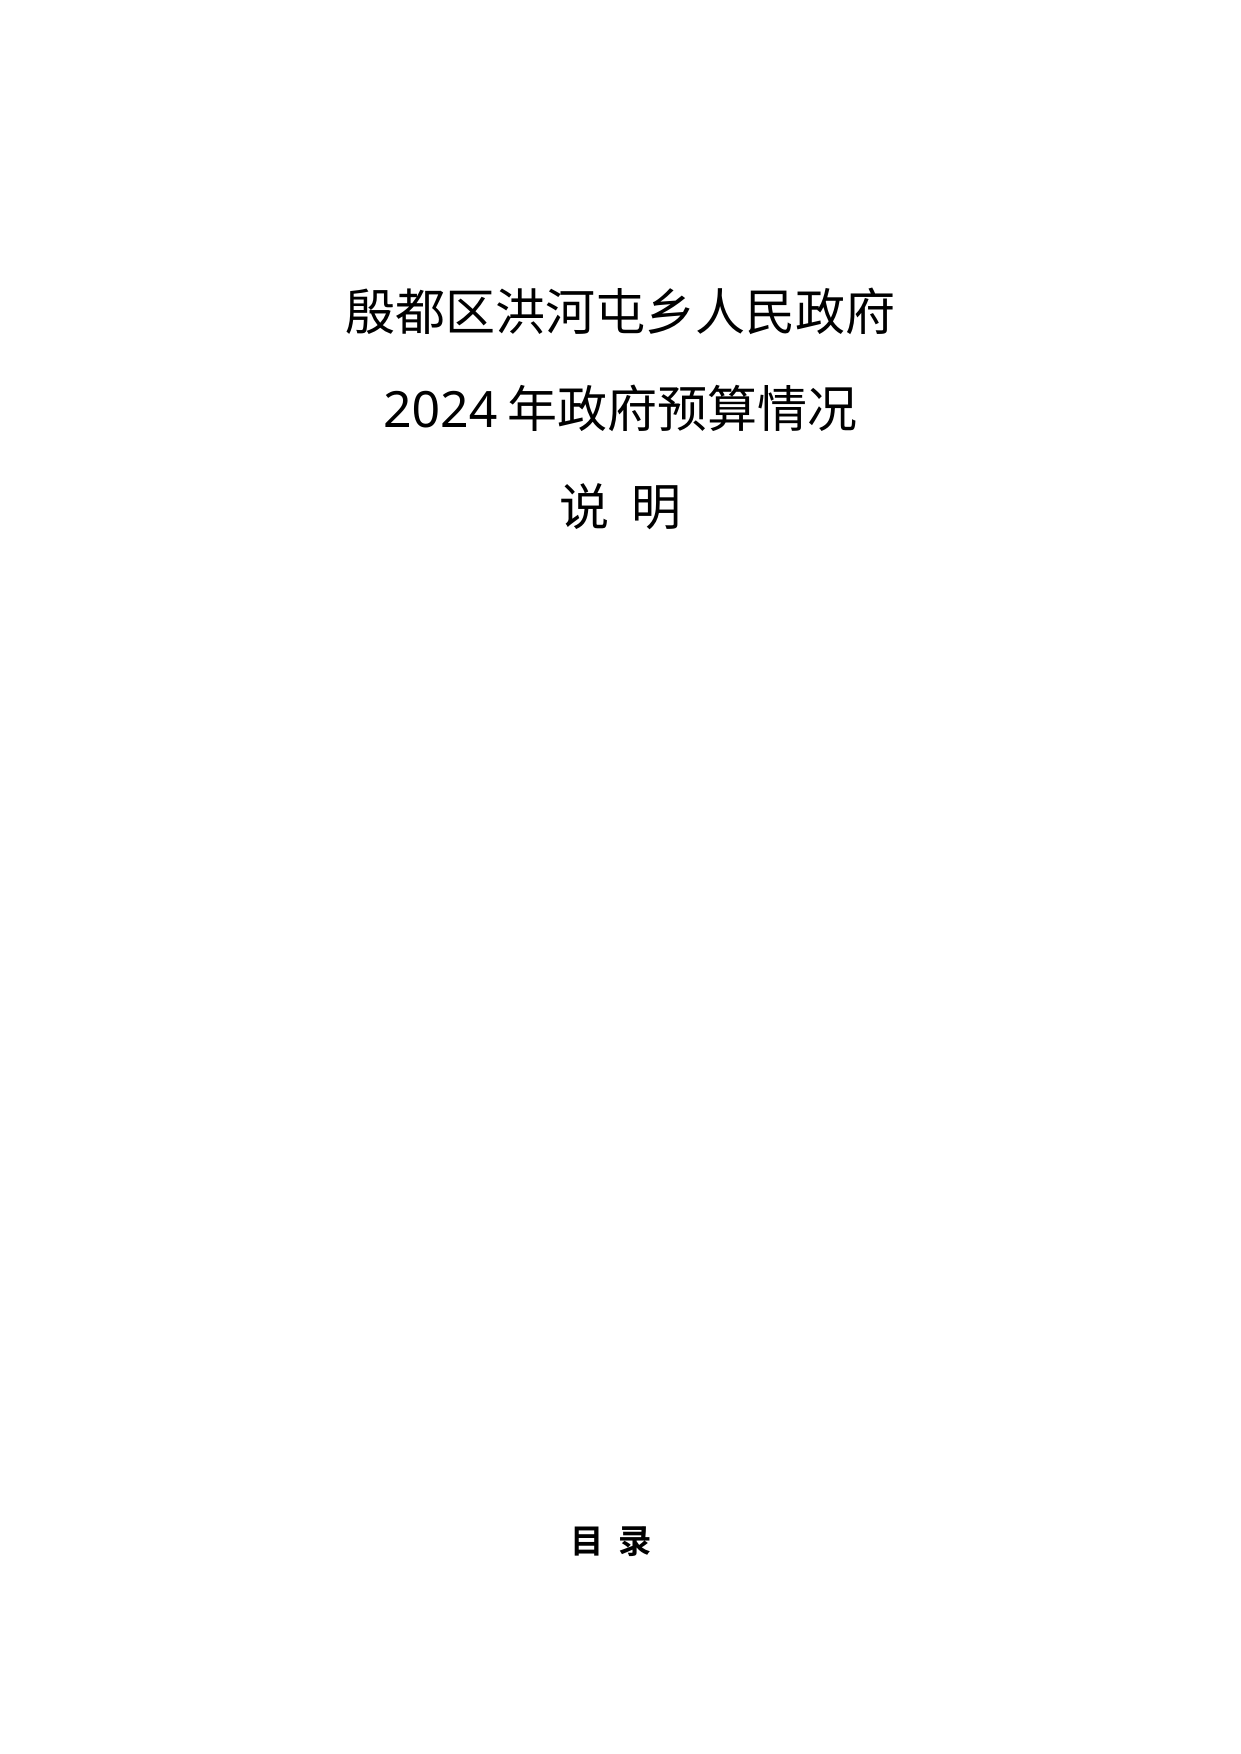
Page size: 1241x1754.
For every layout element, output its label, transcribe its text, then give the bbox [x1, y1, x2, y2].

text 目 录 [151, 1507, 1069, 1565]
text 说 明 [165, 454, 1075, 552]
text 殷都区洪河屯乡人民政府 [165, 259, 1075, 357]
text 2024年政府预算情况 [165, 357, 1075, 454]
